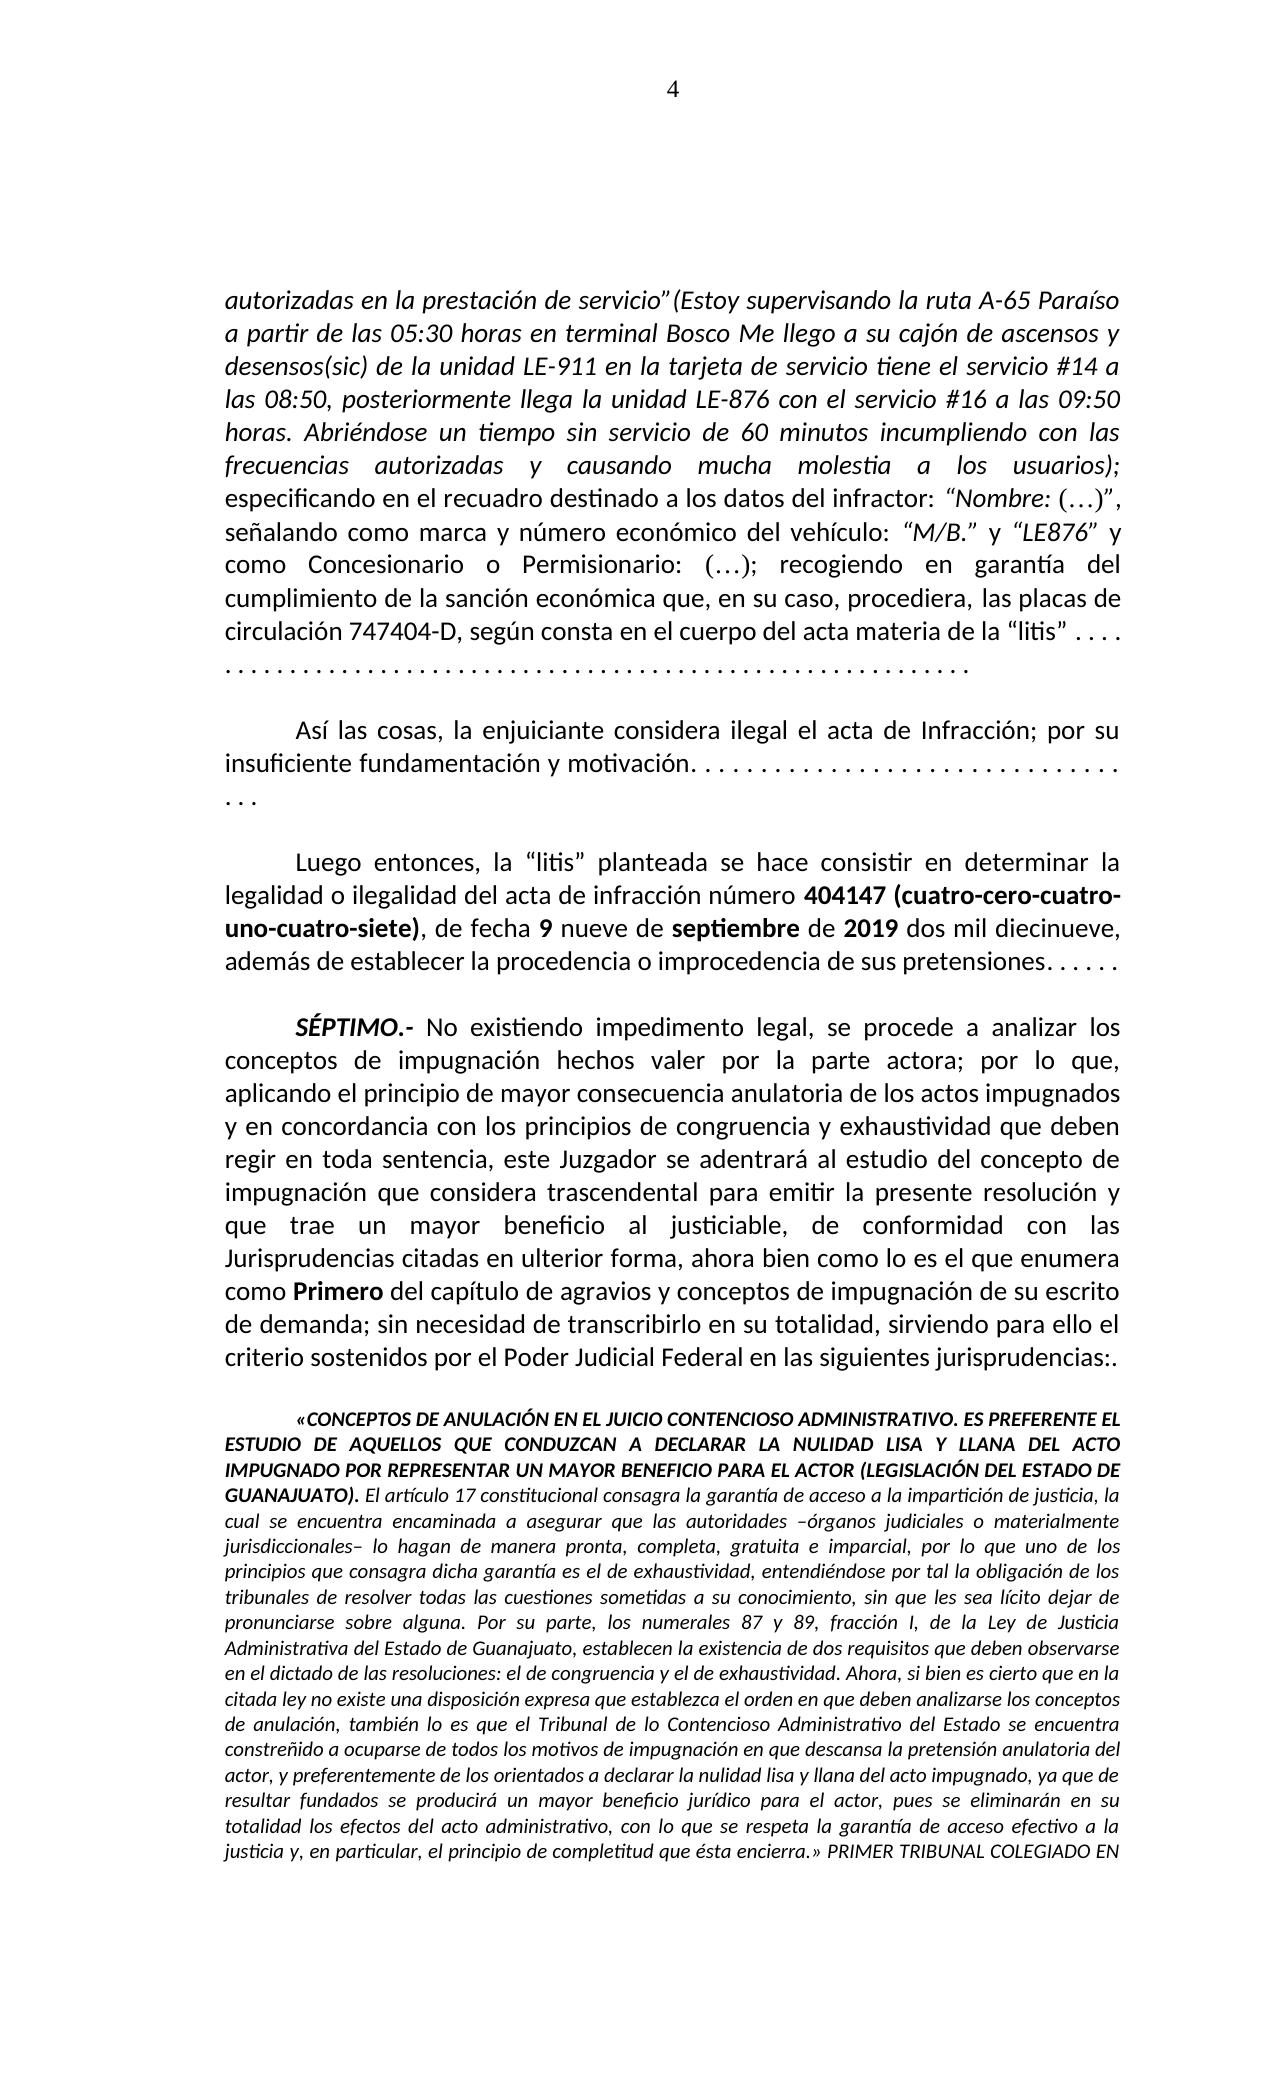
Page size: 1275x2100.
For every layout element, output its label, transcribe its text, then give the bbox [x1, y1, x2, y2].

text Luego entonces, la “litis” planteada se hace consistir en determinar la legalidad o ilegalidad del acta de infracción número 404147 (cuatro-cero-cuatro-uno-cuatro-siete), de fecha 9 nueve de septiembre de 2019 dos mil diecinueve, además de establecer la procedencia o improcedencia de sus pretensiones. . . . . . [224, 845, 1121, 977]
text SÉPTIMO.- No existiendo impedimento legal, se procede a analizar los conceptos de impugnación hechos valer por la parte actora; por lo que, aplicando el principio de mayor consecuencia anulatoria de los actos impugnados y en concordancia con los principios de congruencia y exhaustividad que deben regir en toda sentencia, este Juzgador se adentrará al estudio del concepto de impugnación que considera trascendental para emitir la presente resolución y que trae un mayor beneficio al justiciable, de conformidad con las Jurisprudencias citadas en ulterior forma, ahora bien como lo es el que enumera como Primero del capítulo de agravios y conceptos de impugnación de su escrito de demanda; sin necesidad de transcribirlo en su totalidad, sirviendo para ello el criterio sostenidos por el Poder Judicial Federal en las siguientes jurisprudencias:. [224, 1010, 1121, 1373]
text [224, 283, 1121, 680]
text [224, 1406, 1121, 1864]
text Así las cosas, la enjuiciante considera ilegal el acta de Infracción; por su insuficiente fundamentación y motivación. . . . . . . . . . . . . . . . . . . . . . . . . . . . . . . . . . [224, 713, 1121, 812]
